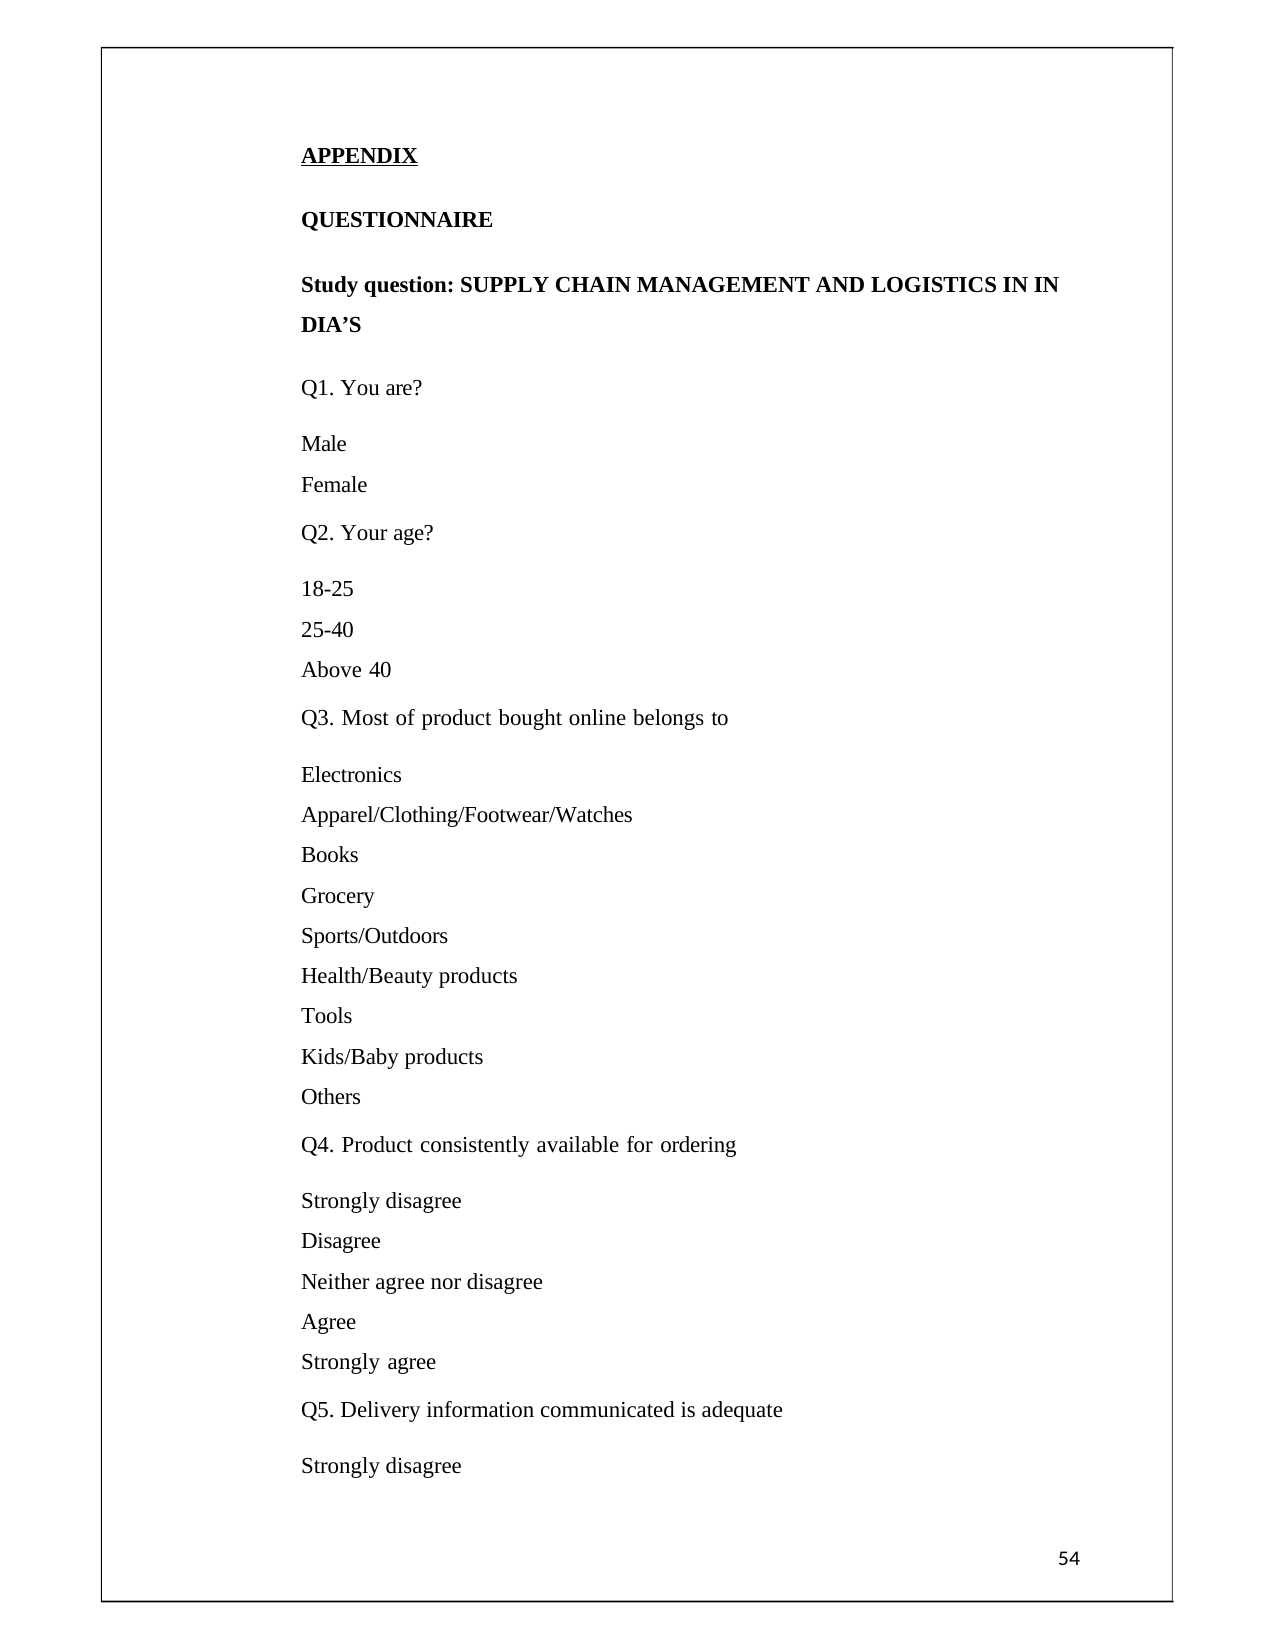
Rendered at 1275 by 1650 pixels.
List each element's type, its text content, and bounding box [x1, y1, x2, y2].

text Strongly disagree Disagree [301, 1187, 539, 1254]
text Kids/Baby products Others [301, 1043, 539, 1109]
text Neither agree nor disagree Agree [301, 1268, 596, 1334]
text Strongly agree [301, 1348, 1171, 1374]
subtitle Study question: SUPPLY CHAIN MANAGEMENT AND LOGISTICS IN IN DIA’S [301, 271, 1078, 337]
text Q2. Your age? [301, 519, 1171, 545]
text 18-25 [301, 575, 1171, 601]
text Q4. Product consistently available for ordering [301, 1131, 1171, 1157]
text Q1. You are? [301, 374, 1171, 401]
text Grocery Sports/Outdoors Health/Beauty products Tools [301, 882, 522, 1029]
subtitle APPENDIX [301, 142, 1171, 169]
text Male Female [301, 430, 410, 497]
text Electronics Apparel/Clothing/Footwear/Watches Books [301, 761, 688, 868]
text Q5. Delivery information communicated is adequate Strongly disagree [301, 1397, 853, 1479]
text Above 40 [301, 656, 1171, 682]
text QUESTIONNAIRE [301, 206, 1171, 233]
text Q3. Most of product bought online belongs to [301, 704, 1171, 731]
text 25-40 [301, 616, 1171, 642]
